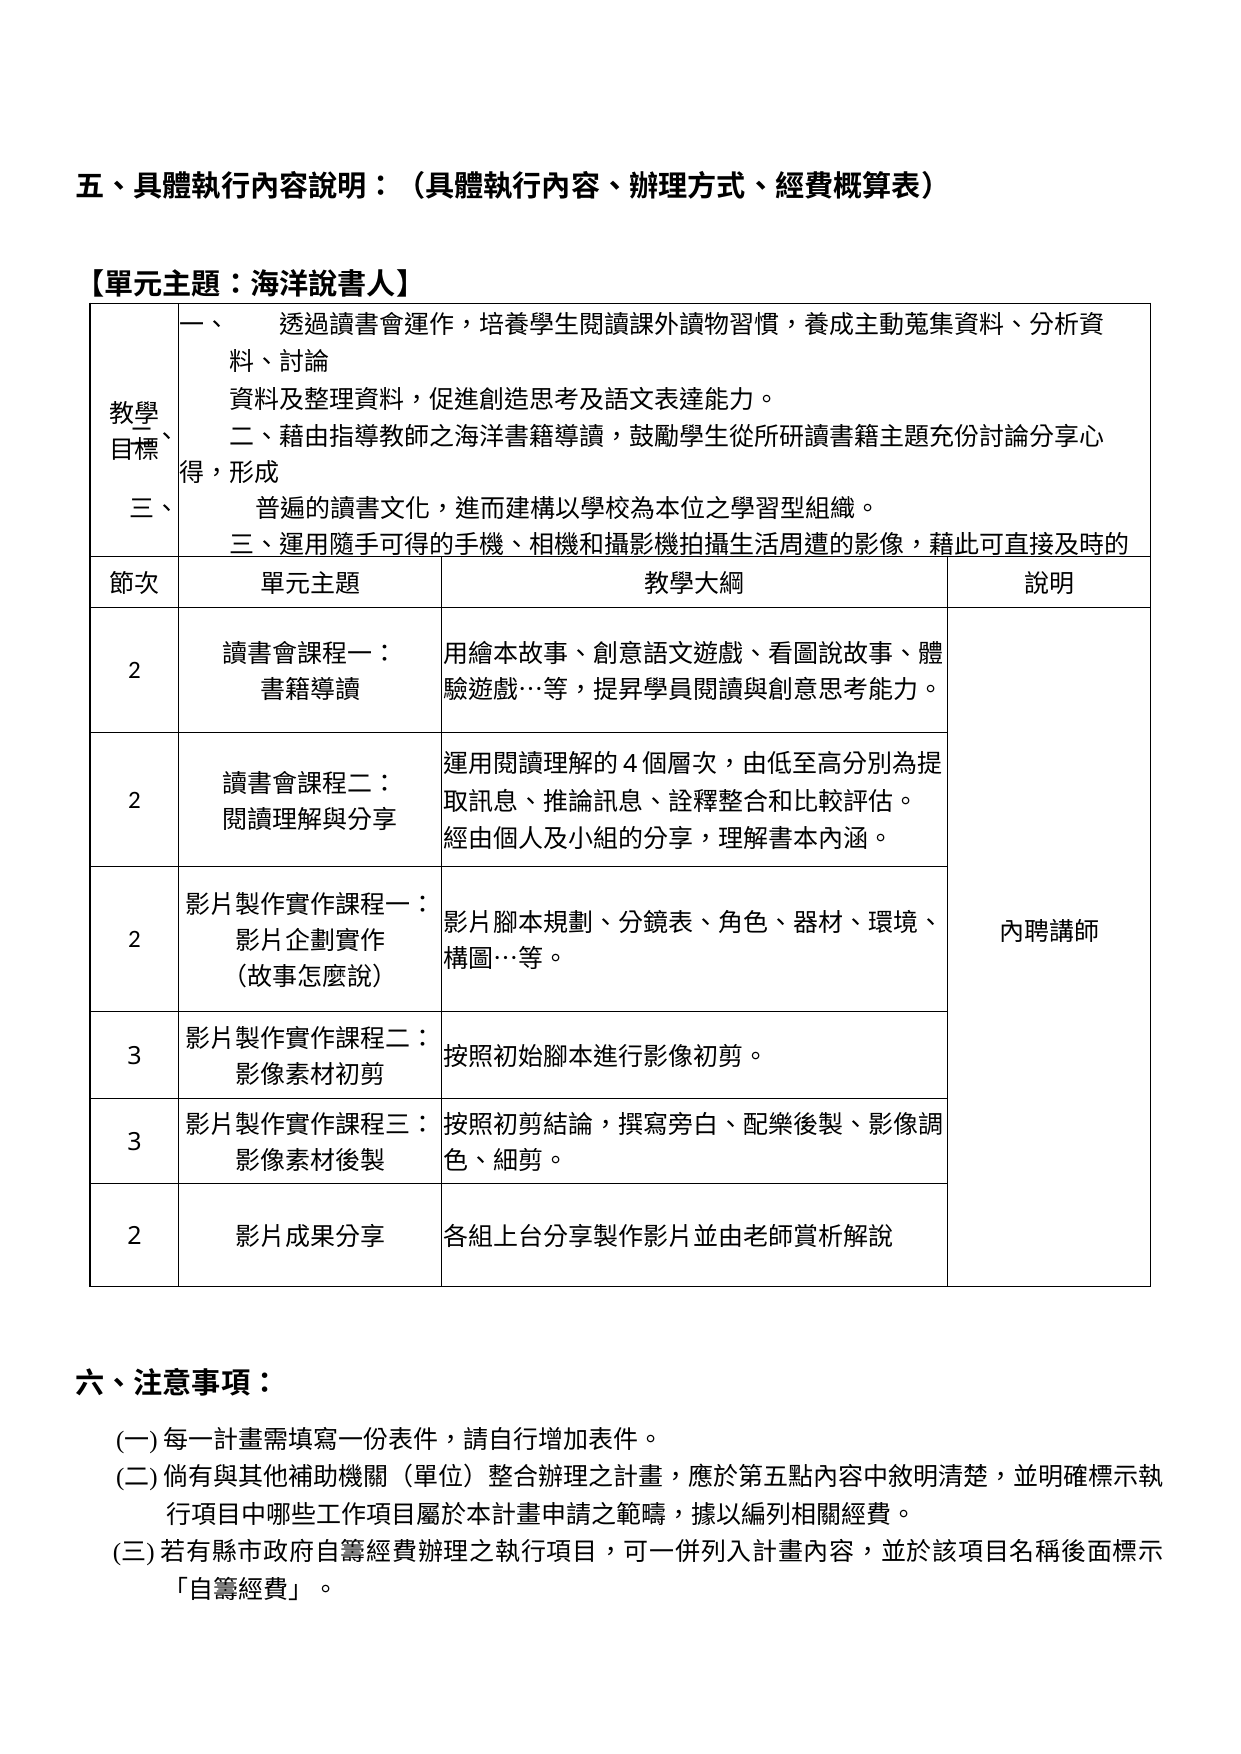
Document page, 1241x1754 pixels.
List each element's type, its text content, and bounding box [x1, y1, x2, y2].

table_cell 3 [91, 1099, 178, 1183]
table_cell 影片製作實作課程一： 影片企劃實作 （故事怎麼說） [179, 867, 441, 1011]
table_cell 影片腳本規劃、分鏡表、角色、器材、環境、構圖…等。 [442, 867, 947, 1011]
table_cell 3 [91, 1012, 178, 1098]
table_cell 說明 [948, 557, 1150, 607]
table_cell 按照初剪結論，撰寫旁白、配樂後製、影像調色、細剪。 [442, 1099, 947, 1183]
table_cell 影片成果分享 [179, 1184, 441, 1286]
list 倘有與其他補助機關（單位）整合辦理之計畫，應於第五點內容中敘明清楚，並明確標示執行項目中哪些工作項目屬於本計畫申請之範疇，據以編列相關經費。 [164, 1456, 1165, 1531]
table_cell 影片製作實作課程三： 影像素材後製 [179, 1099, 441, 1183]
text 【單元主題：海洋說書人】 [75, 260, 1165, 303]
table_cell 用繪本故事、創意語文遊戲、看圖說故事、體驗遊戲…等，提昇學員閱讀與創意思考能力。 [442, 608, 947, 732]
table_cell 2 [91, 867, 178, 1011]
table_cell 節次 [91, 557, 178, 607]
subtitle 六、注意事項： [75, 1343, 1165, 1418]
list 每一計畫需填寫一份表件，請自行增加表件。 [158, 1418, 1165, 1456]
table_cell 讀書會課程一： 書籍導讀 [179, 608, 441, 732]
list 具體執行內容說明：（具體執行內容、辦理方式、經費概算表） [75, 146, 1165, 221]
table_cell 內聘講師 [948, 608, 1150, 1286]
table_cell 2 [91, 733, 178, 866]
table_cell 影片製作實作課程二： 影像素材初剪 [179, 1012, 441, 1098]
table_cell 2 [91, 1184, 178, 1286]
table_cell 單元主題 [179, 557, 441, 607]
table_cell 讀書會課程二： 閱讀理解與分享 [179, 733, 441, 866]
table_cell 2 [91, 608, 178, 732]
table_header 透過讀書會運作，培養學生閱讀課外讀物習慣，養成主動蒐集資料、分析資料、討論 資料及整理資料，促進創造思考及語文表達能力。 二、藉由指導教師之海洋書籍導讀，鼓勵學生從所研讀書籍主題充份討論分享心得，形成 普遍的讀書文化，進而建構以學校為本位之學習型組織。 三、運用隨手可得的手機、相機和攝影機拍攝生活周遭的影像，藉此可直接及時的表達對 海洋議題的看法。進而讓學生了解海洋、關心海洋，培養正確的海洋教育知能。 [179, 304, 1150, 556]
table_cell 各組上台分享製作影片並由老師賞析解說 [442, 1184, 947, 1286]
table_cell 教學大綱 [442, 557, 947, 607]
table_cell 運用閱讀理解的4個層次，由低至高分別為提取訊息、推論訊息、詮釋整合和比較評估。 經由個人及小組的分享，理解書本內涵。 [442, 733, 947, 866]
table_header 教學 目標 [91, 304, 178, 556]
list 若有縣市政府自籌經費辦理之執行項目，可一併列入計畫內容，並於該項目名稱後面標示「自籌經費」。 [161, 1531, 1165, 1606]
table_cell 按照初始腳本進行影像初剪。 [442, 1012, 947, 1098]
